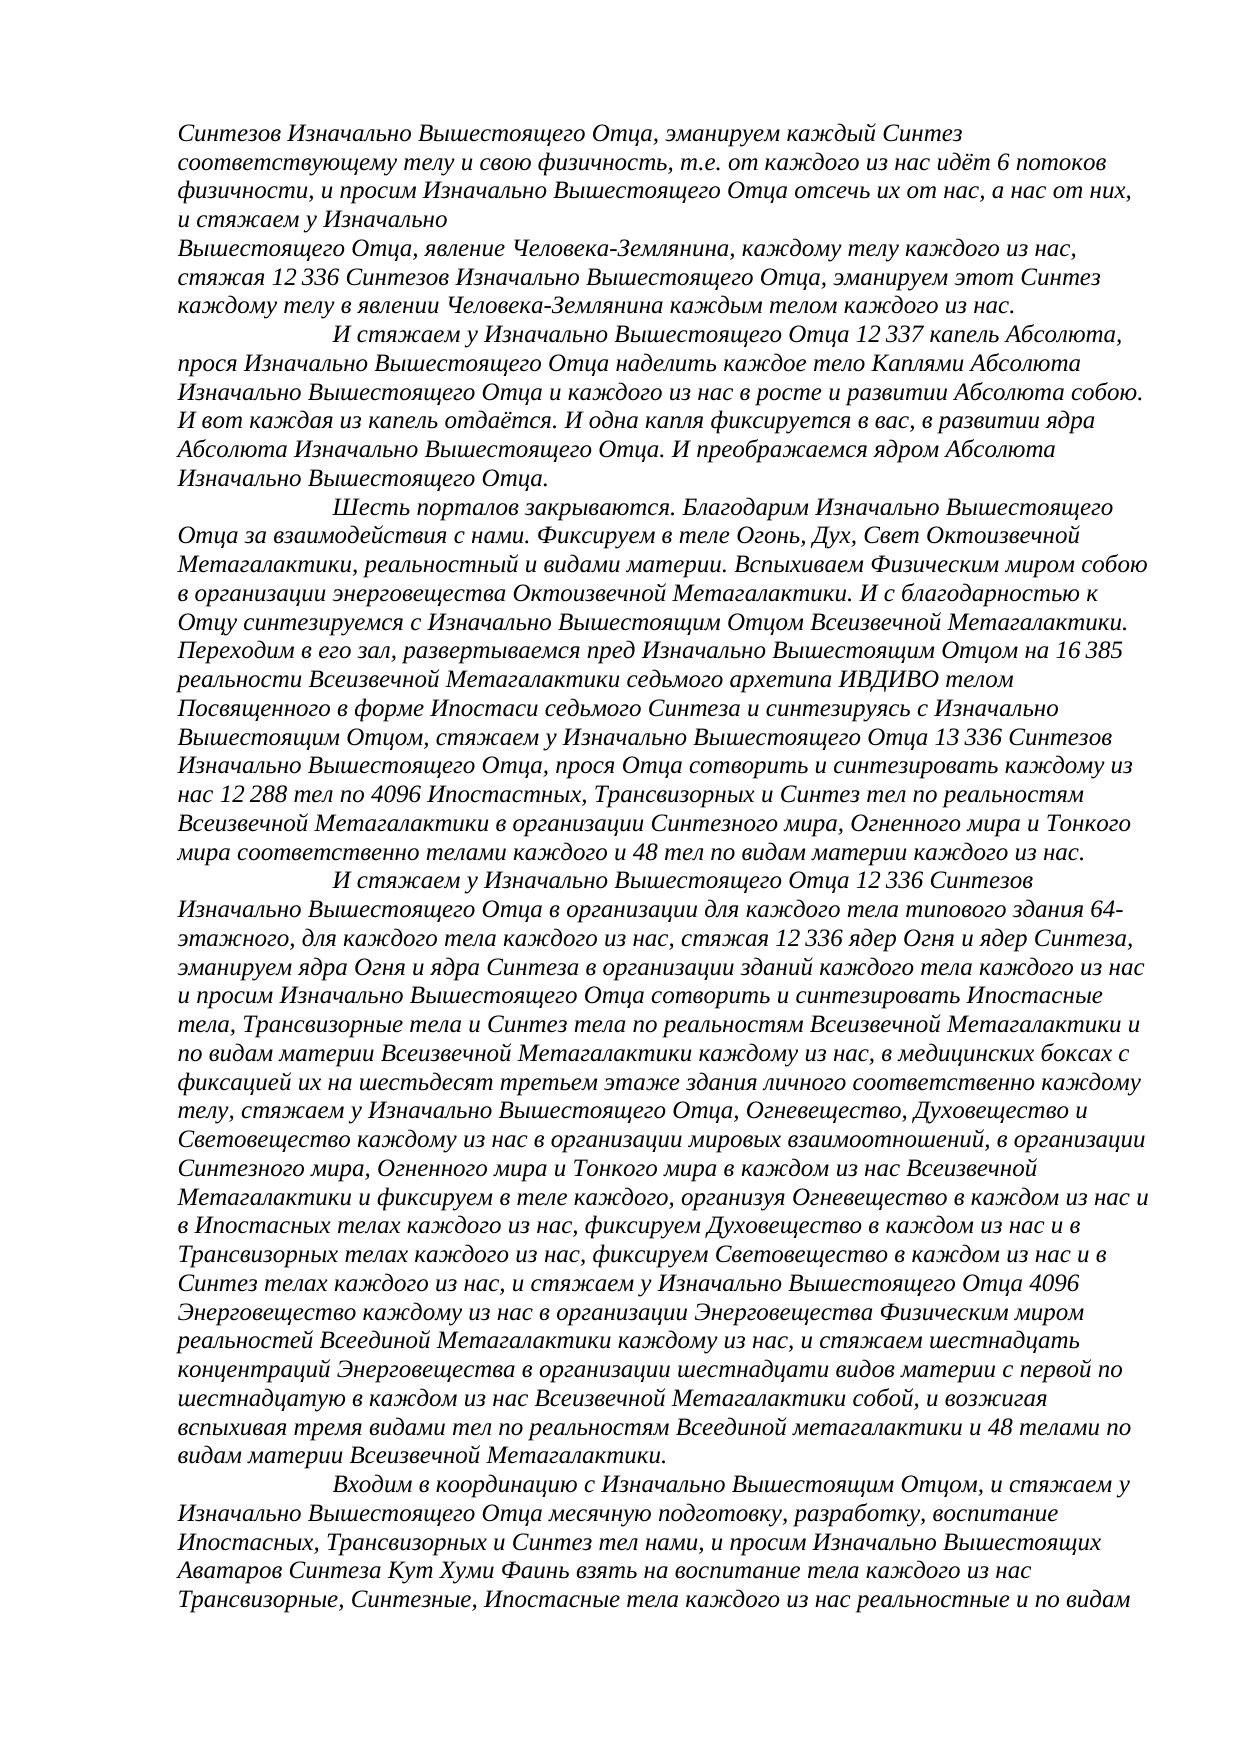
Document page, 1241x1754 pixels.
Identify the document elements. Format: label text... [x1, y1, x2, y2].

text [177, 1469, 1152, 1613]
text И стяжаем у Изначально Вышестоящего Отца 12 337 капель Абсолюта, прося Изначально Вышестоящего Отца наделить каждое тело Каплями Абсолюта Изначально Вышестоящего Отца и каждого из нас в росте и развитии Абсолюта собою. И вот каждая из капель отдаётся. И одна капля фиксируется в вас, в развитии ядра Абсолюта Изначально Вышестоящего Отца. И преображаемся ядром Абсолюта Изначально Вышестоящего Отца. [177, 319, 1152, 492]
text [177, 118, 1152, 233]
text телу, стяжаем у Изначально Вышестоящего Отца, Огневещество, Духовещество и Световещество каждому из нас в организации мировых взаимоотношений, в организации Синтезного мира, Огненного мира и Тонкого мира в каждом из нас Всеизвечной Метагалактики и фиксируем в теле каждого, организуя Огневещество в каждом из нас и в Ипостасных телах каждого из нас, фиксируем Духовещество в каждом из нас и в Трансвизорных телах каждого из нас, фиксируем Световещество в каждом из нас и в Синтез телах каждого из нас, и стяжаем у Изначально Вышестоящего Отца 4096 Энерговещество каждому из нас в организации Энерговещества Физическим миром реальностей Всеединой Метагалактики каждому из нас, и стяжаем шестнадцать концентраций Энерговещества в организации шестнадцати видов материи с первой по шестнадцатую в каждом из нас Всеизвечной Метагалактики собой, и возжигая вспыхивая тремя видами тел по реальностям Всеединой метагалактики и 48 телами по видам материи Всеизвечной Метагалактики. [177, 1096, 1152, 1469]
text И стяжаем у Изначально Вышестоящего Отца 12 336 Синтезов Изначально Вышестоящего Отца в организации для каждого тела типового здания 64-этажного, для каждого тела каждого из нас, стяжая 12 336 ядер Огня и ядер Синтеза, эманируем ядра Огня и ядра Синтеза в организации зданий каждого тела каждого из нас и просим Изначально Вышестоящего Отца сотворить и синтезировать Ипостасные тела, Трансвизорные тела и Синтез тела по реальностям Всеизвечной Метагалактики и по видам материи Всеизвечной Метагалактики каждому из нас, в медицинских боксах с фиксацией их на шестьдесят третьем этаже здания личного соответственно каждому [177, 866, 1152, 1096]
text Шесть порталов закрываются. Благодарим Изначально Вышестоящего Отца за взаимодействия с нами. Фиксируем в теле Огонь, Дух, Свет Октоизвечной Метагалактики, реальностный и видами материи. Вспыхиваем Физическим миром собою в организации энерговещества Октоизвечной Метагалактики. И с благодарностью к Отцу синтезируемся с Изначально Вышестоящим Отцом Всеизвечной Метагалактики. [177, 492, 1152, 636]
text Вышестоящего Отца, явление Человека-Землянина, каждому телу каждого из нас, стяжая 12 336 Синтезов Изначально Вышестоящего Отца, эманируем этот Синтез каждому телу в явлении Человека-Землянина каждым телом каждого из нас. [177, 233, 1152, 319]
text Переходим в его зал, развертываемся пред Изначально Вышестоящим Отцом на 16 385 реальности Всеизвечной Метагалактики седьмого архетипа ИВДИВО телом Посвященного в форме Ипостаси седьмого Синтеза и синтезируясь с Изначально Вышестоящим Отцом, стяжаем у Изначально Вышестоящего Отца 13 336 Синтезов Изначально Вышестоящего Отца, прося Отца сотворить и синтезировать каждому из нас 12 288 тел по 4096 Ипостастных, Трансвизорных и Синтез тел по реальностям Всеизвечной Метагалактики в организации Синтезного мира, Огненного мира и Тонкого мира соответственно телами каждого и 48 тел по видам материи каждого из нас. [177, 636, 1152, 866]
